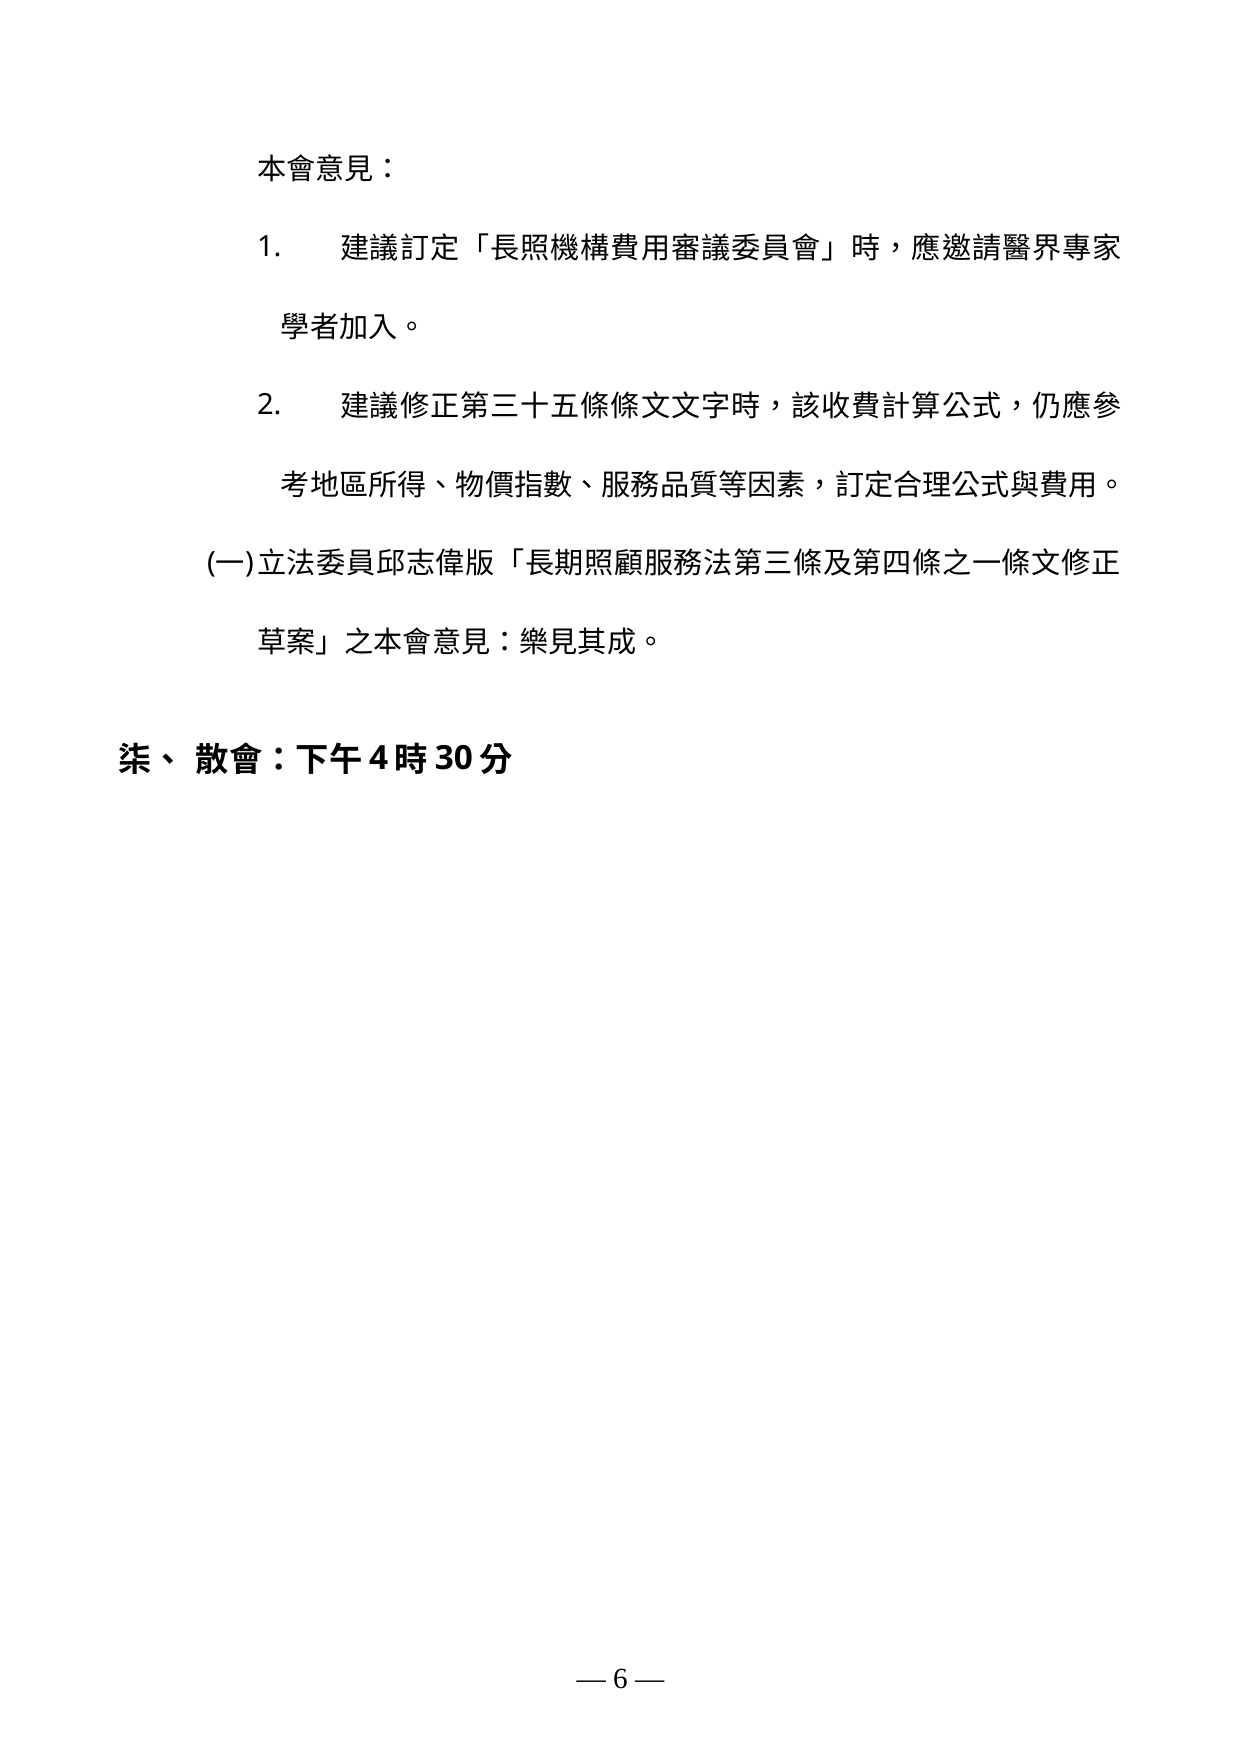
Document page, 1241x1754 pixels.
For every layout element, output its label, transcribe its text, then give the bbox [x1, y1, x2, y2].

list 散會：下午4時30分 [118, 717, 1122, 796]
list 建議修正第三十五條條文文字時，該收費計算公式，仍應參考地區所得、物價指數、服務品質等因素，訂定合理公式與費用。 [257, 364, 1122, 522]
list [207, 127, 1122, 206]
list 建議訂定「長照機構費用審議委員會」時，應邀請醫界專家學者加入。 [257, 206, 1122, 364]
list 立法委員邱志偉版「長期照顧服務法第三條及第四條之一條文修正草案」之本會意見：樂見其成。 [207, 522, 1122, 679]
